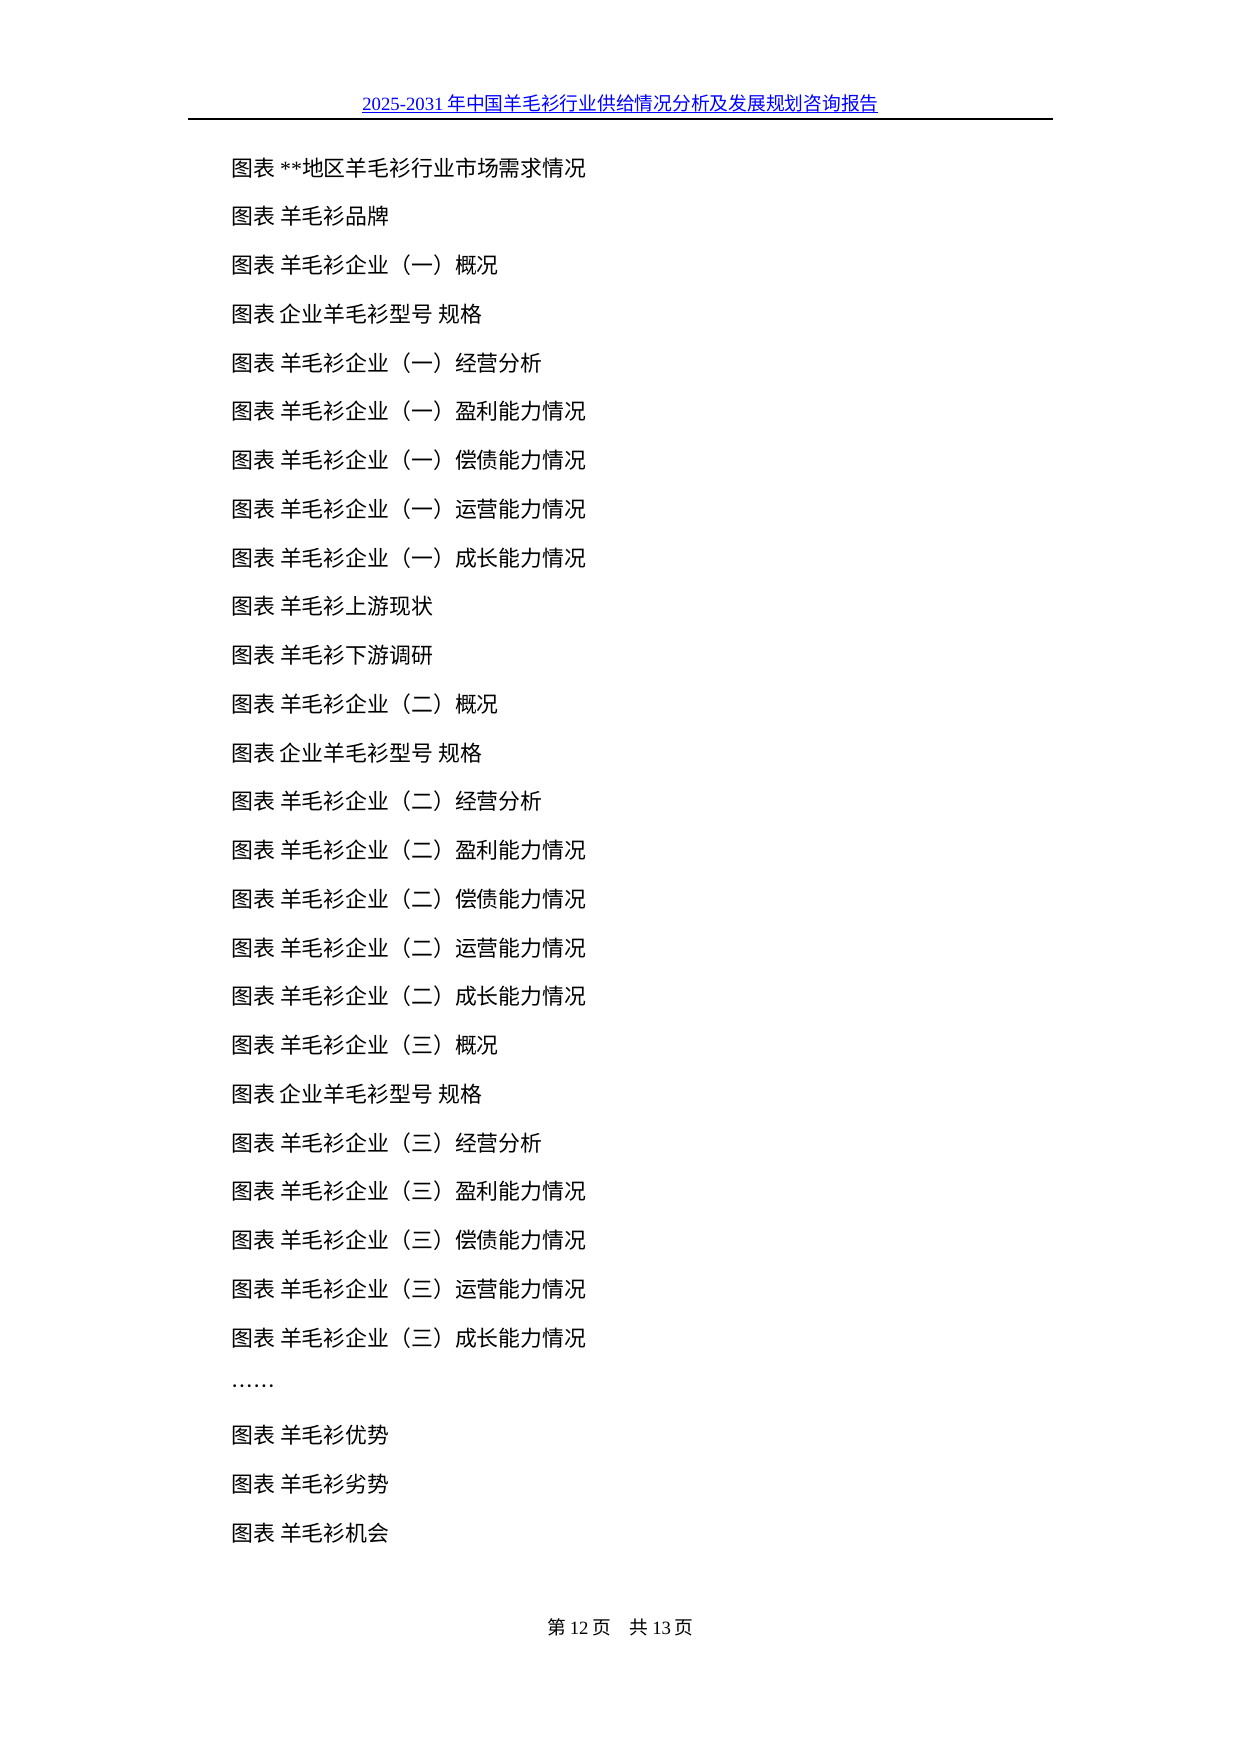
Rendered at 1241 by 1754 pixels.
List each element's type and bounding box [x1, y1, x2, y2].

text [187, 150, 1053, 1548]
